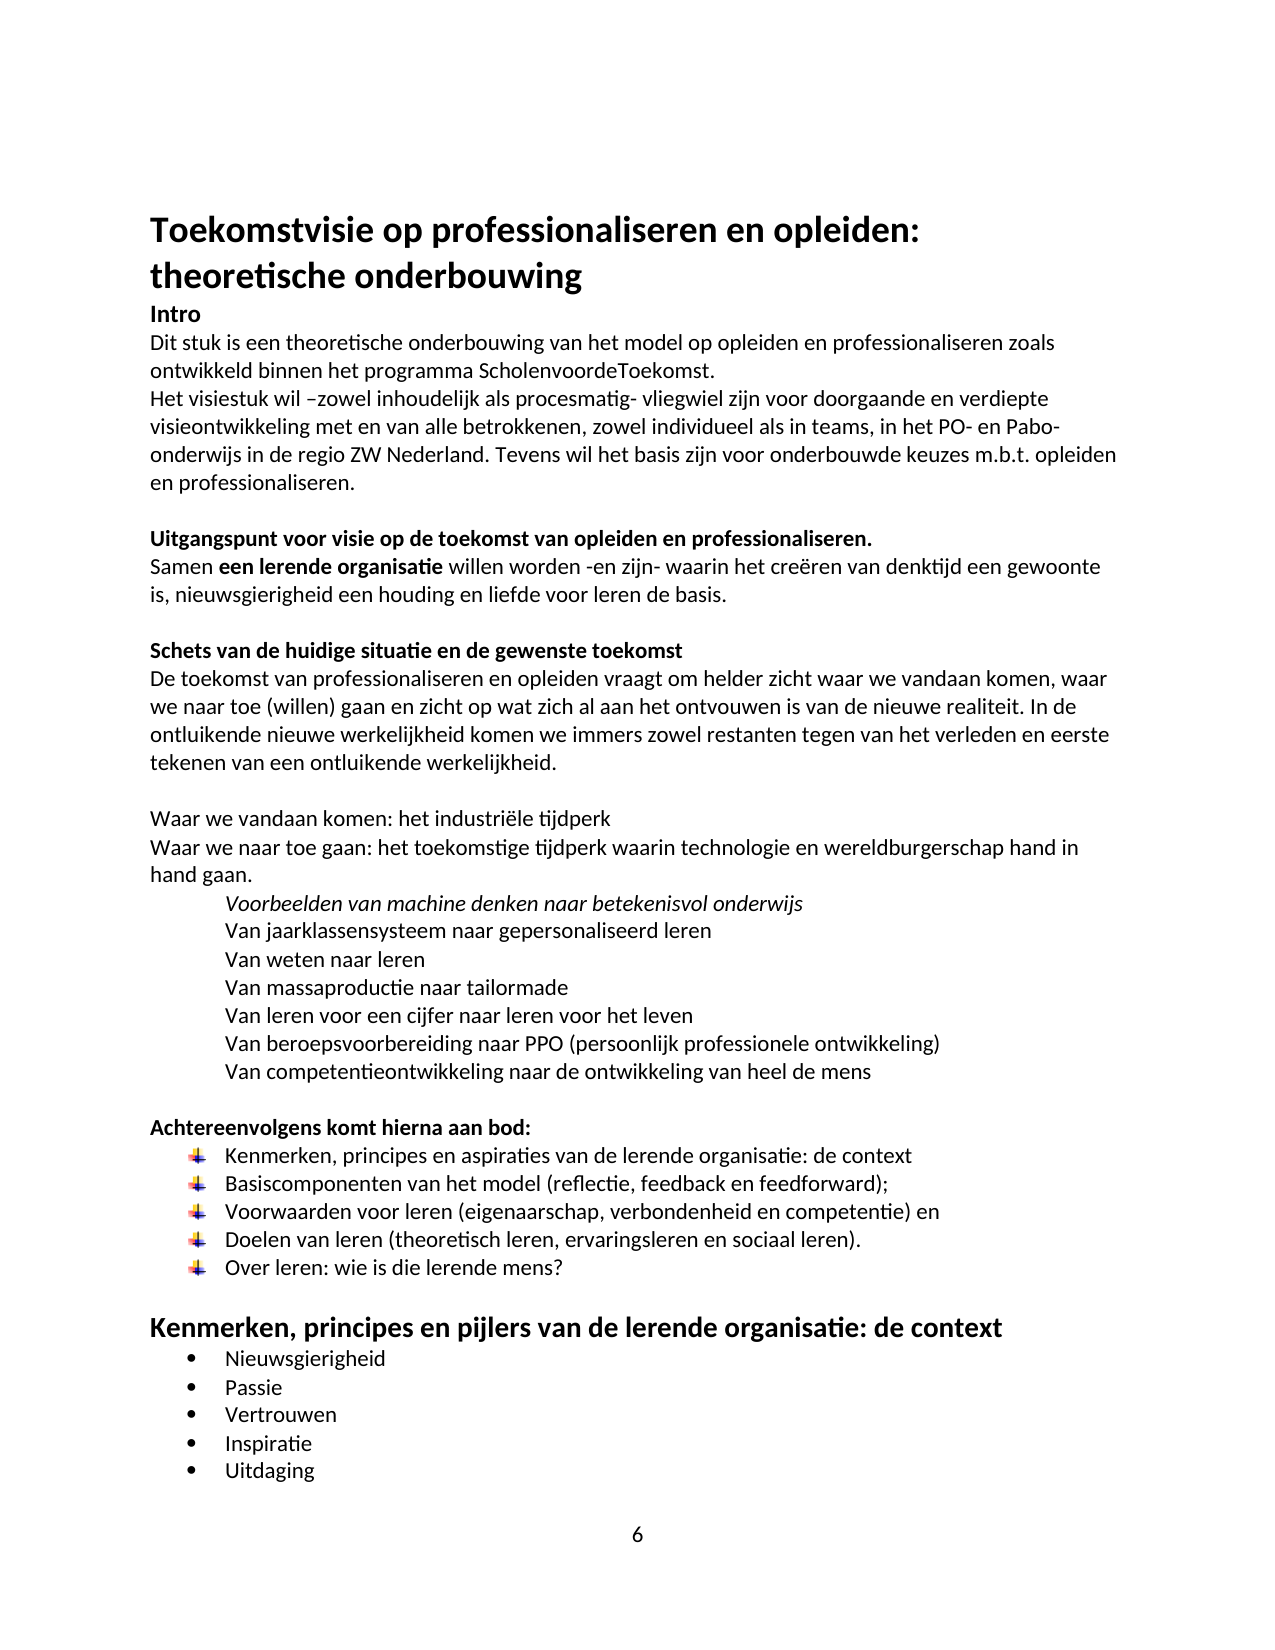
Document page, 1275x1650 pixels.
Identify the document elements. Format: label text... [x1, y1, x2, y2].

text Dit stuk is een theoretische onderbouwing van het model op opleiden en professionaliseren zoals ontwikkeld binnen het programma ScholenvoordeToekomst. [150, 328, 1125, 384]
text Waar we naar toe gaan: het toekomstige tijdperk waarin technologie en wereldburgerschap hand in hand gaan. [150, 833, 1125, 889]
text Voorbeelden van machine denken naar betekenisvol onderwijs [225, 889, 1125, 917]
text Van jaarklassensysteem naar gepersonaliseerd leren [225, 917, 1125, 945]
list Basiscomponenten van het model (reflectie, feedback en feedforward); [187, 1169, 1125, 1197]
picture [188, 1146, 206, 1164]
text Van massaproductie naar tailormade [225, 973, 1125, 1001]
picture [188, 1230, 206, 1248]
list Inspiratie [187, 1429, 1125, 1457]
subtitle Toekomstvisie op professionaliseren en opleiden: theoretische onderbouwing [150, 206, 1125, 298]
subtitle Intro [150, 298, 1125, 328]
list Uitdaging [187, 1457, 1125, 1485]
text Het visiestuk wil –zowel inhoudelijk als procesmatig- vliegwiel zijn voor doorgaande en verdiepte visieontwikkeling met en van alle betrokkenen, zowel individueel als in teams, in het PO- en Pabo-onderwijs in de regio ZW Nederland. Tevens wil het basis zijn voor onderbouwde keuzes m.b.t. opleiden en professionaliseren. [150, 384, 1125, 496]
text Waar we vandaan komen: het industriële tijdperk [150, 804, 1125, 833]
picture [188, 1174, 206, 1192]
text Uitgangspunt voor visie op de toekomst van opleiden en professionaliseren. [150, 524, 1125, 552]
text Samen een lerende organisatie willen worden -en zijn- waarin het creëren van denktijd een gewoonte is, nieuwsgierigheid een houding en liefde voor leren de basis. [150, 552, 1125, 636]
text Van leren voor een cijfer naar leren voor het leven [225, 1001, 1125, 1029]
list Over leren: wie is die lerende mens? [187, 1253, 1125, 1281]
list Doelen van leren (theoretisch leren, ervaringsleren en sociaal leren). [187, 1225, 1125, 1253]
list Vertrouwen [187, 1401, 1125, 1429]
picture [188, 1202, 206, 1220]
subtitle Kenmerken, principes en pijlers van de lerende organisatie: de context [150, 1309, 1125, 1344]
list Nieuwsgierigheid [187, 1344, 1125, 1373]
list Kenmerken, principes en aspiraties van de lerende organisatie: de context [187, 1141, 1125, 1169]
list Passie [187, 1373, 1125, 1401]
text Schets van de huidige situatie en de gewenste toekomst [150, 636, 1125, 664]
list Voorwaarden voor leren (eigenaarschap, verbondenheid en competentie) en [187, 1197, 1125, 1225]
subtitle Achtereenvolgens komt hierna aan bod: [150, 1113, 1125, 1141]
text Van competentieontwikkeling naar de ontwikkeling van heel de mens [225, 1057, 1125, 1085]
text Van weten naar leren [225, 945, 1125, 973]
picture [188, 1258, 206, 1276]
text De toekomst van professionaliseren en opleiden vraagt om helder zicht waar we vandaan komen, waar we naar toe (willen) gaan en zicht op wat zich al aan het ontvouwen is van de nieuwe realiteit. In de ontluikende nieuwe werkelijkheid komen we immers zowel restanten tegen van het verleden en eerste tekenen van een ontluikende werkelijkheid. [150, 664, 1125, 777]
text Van beroepsvoorbereiding naar PPO (persoonlijk professionele ontwikkeling) [225, 1029, 1125, 1057]
